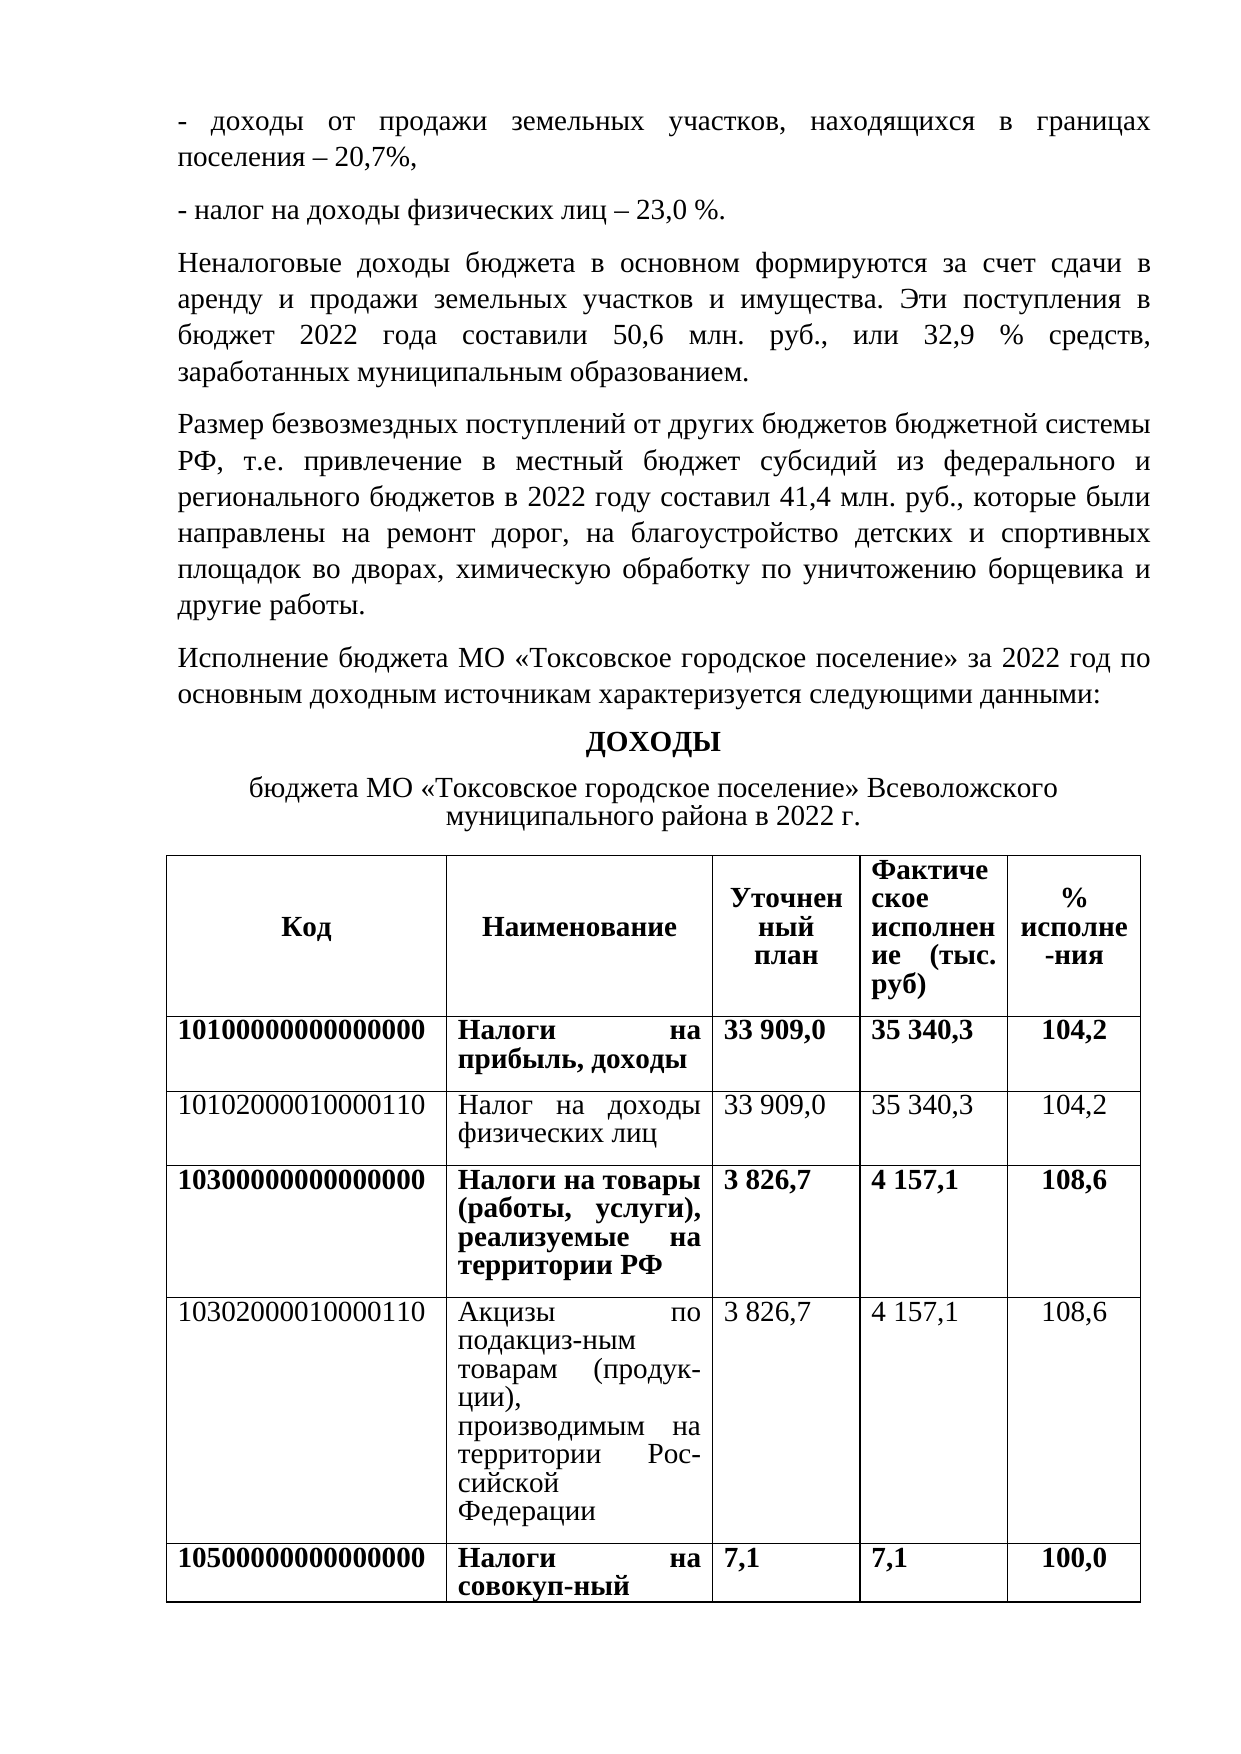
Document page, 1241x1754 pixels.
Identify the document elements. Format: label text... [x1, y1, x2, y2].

table_cell 104,2 [1008, 1092, 1140, 1165]
table_cell 10102000010000110 [167, 1092, 446, 1165]
table_cell 7,1 [861, 1544, 1007, 1601]
table_cell 3 826,7 [713, 1298, 859, 1543]
text Неналоговые доходы бюджета в основном формируются за счет сдачи в аренду и продажи земельных участков и имущества. Эти поступления в бюджет 2022 года составили 50,6 млн. руб., или 32,9 % средств, заработанных муниципальным образованием. [177, 245, 1152, 387]
table_cell 33 909,0 [713, 1092, 859, 1165]
table_cell 104,2 [1008, 1017, 1140, 1091]
table_cell 35 340,3 [861, 1092, 1007, 1165]
table_header ДОХОДЫ бюджета МО «Токсовское городское поселение» Всеволожского муниципального района в 2022 г. [166, 729, 1141, 855]
table_cell 100,0 [1008, 1544, 1140, 1601]
table_cell 7,1 [713, 1544, 859, 1601]
text - доходы от продажи земельных участков, находящихся в границах поселения – 20,7%, [177, 103, 1152, 173]
table_cell 108,6 [1008, 1166, 1140, 1297]
table_cell Налоги на прибыль, доходы [447, 1017, 712, 1091]
table_cell Налоги на товары (работы, услуги), реализуемые на территории РФ [447, 1166, 712, 1297]
table_cell 35 340,3 [861, 1017, 1007, 1091]
table_cell Наименование [447, 856, 712, 1016]
table_cell Налог на доходы физических лиц [447, 1092, 712, 1165]
table_cell Фактическое исполнение (тыс. руб) [861, 856, 1007, 1016]
table_cell 4 157,1 [861, 1298, 1007, 1543]
text - налог на доходы физических лиц – 23,0 %. [177, 192, 1152, 226]
table_cell 108,6 [1008, 1298, 1140, 1543]
table_cell Акцизы по подакциз-ным товарам (продук-ции), производимым на территории Рос-сийской Федерации [447, 1298, 712, 1543]
text Размер безвозмездных поступлений от других бюджетов бюджетной системы РФ, т.е. привлечение в местный бюджет субсидий из федерального и регионального бюджетов в 2022 году составил 41,4 млн. руб., которые были направлены на ремонт дорог, на благоустройство детских и спортивных площадок во дворах, химическую обработку по уничтожению борщевика и другие работы. [177, 406, 1152, 621]
table_cell Уточненный план [713, 856, 859, 1016]
table_cell 10500000000000000 [167, 1544, 446, 1601]
table_cell 33 909,0 [713, 1017, 859, 1091]
table_cell 10300000000000000 [167, 1166, 446, 1297]
table_cell 10100000000000000 [167, 1017, 446, 1091]
table_cell Код [167, 856, 446, 1016]
table_cell 4 157,1 [861, 1166, 1007, 1297]
table_cell 10302000010000110 [167, 1298, 446, 1543]
table_cell 3 826,7 [713, 1166, 859, 1297]
text Исполнение бюджета МО «Токсовское городское поселение» за 2022 год по основным доходным источникам характеризуется следующими данными: [177, 640, 1152, 710]
table_cell % исполне-ния [1008, 856, 1140, 1016]
